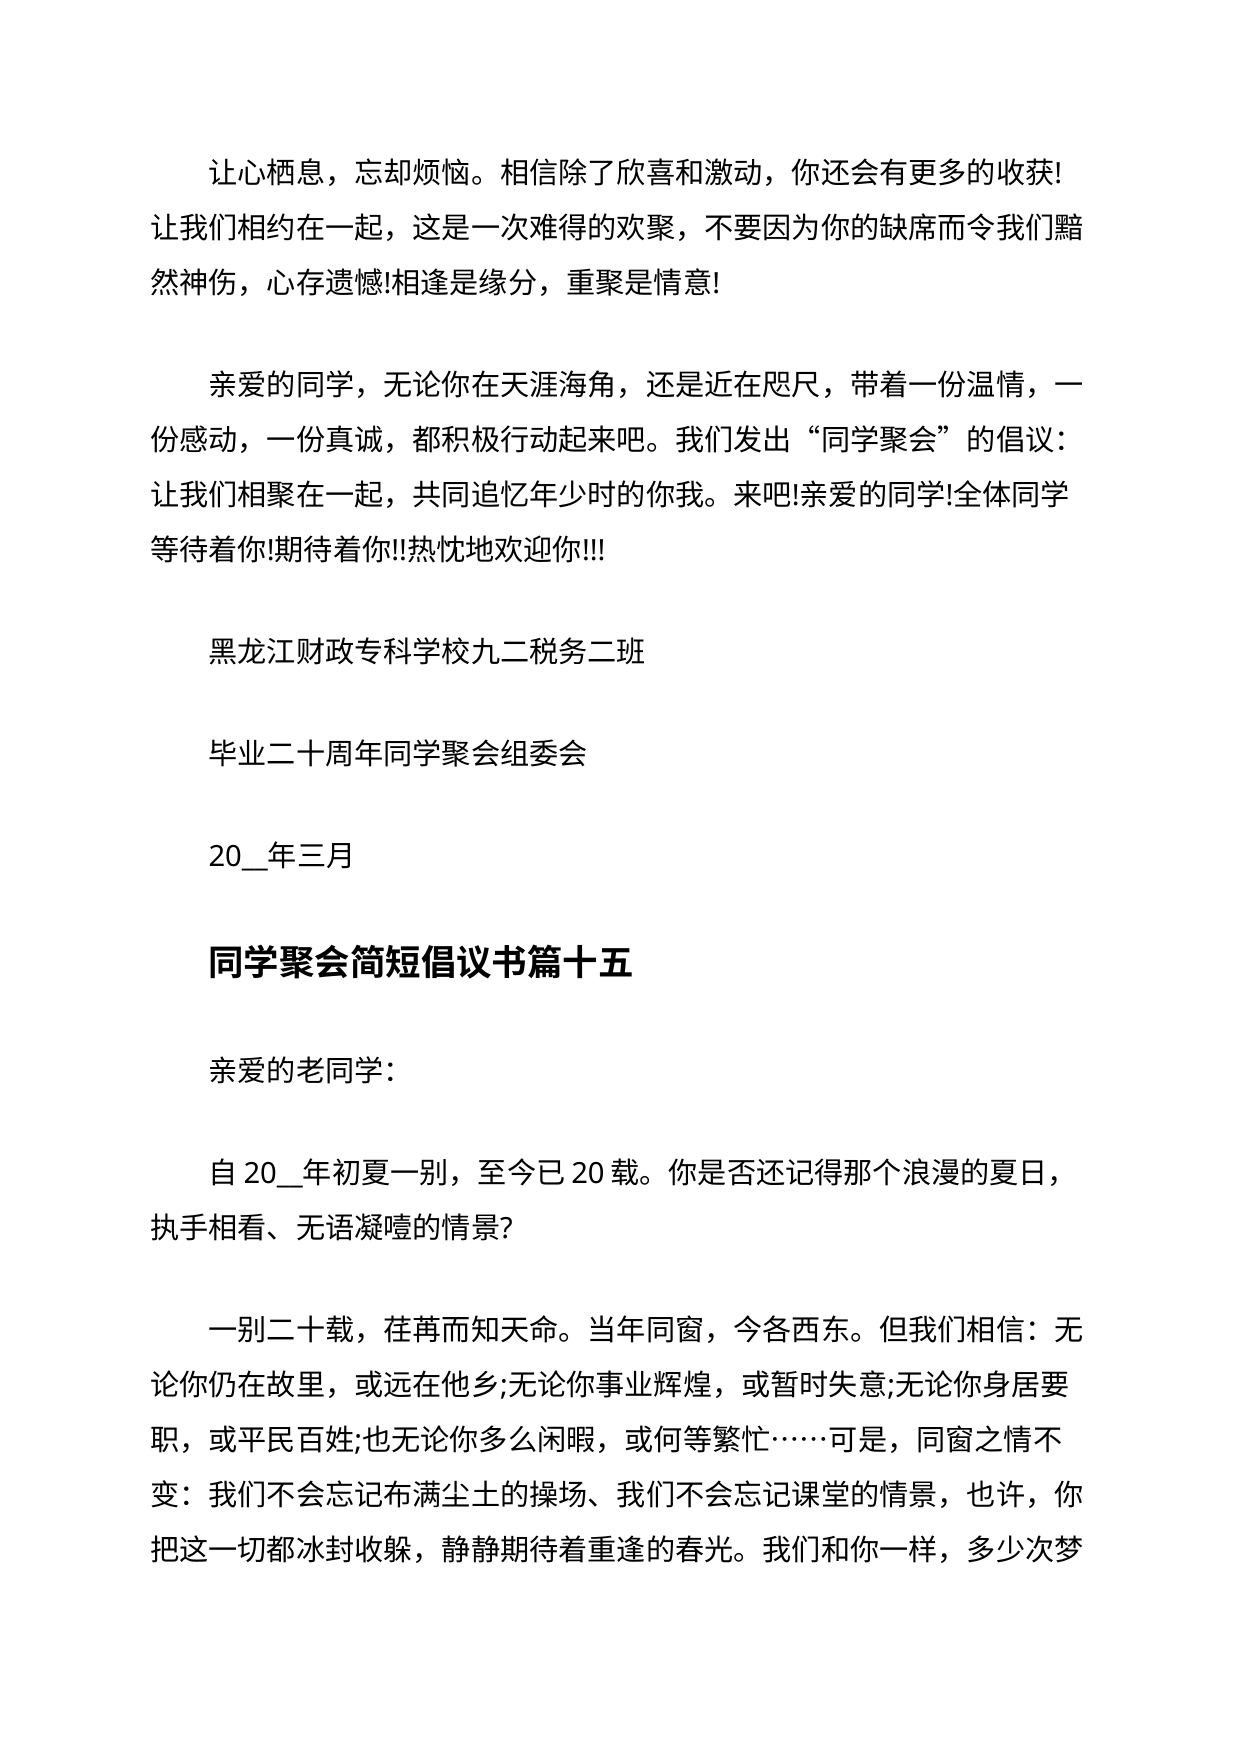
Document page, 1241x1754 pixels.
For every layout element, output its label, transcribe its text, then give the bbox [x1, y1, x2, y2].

text 让心栖息，忘却烦恼。相信除了欣喜和激动，你还会有更多的收获!让我们相约在一起，这是一次难得的欢聚，不要因为你的缺席而令我们黯然神伤，心存遗憾!相逢是缘分，重聚是情意! [150, 150, 1090, 302]
text 黑龙江财政专科学校九二税务二班 [150, 629, 1090, 671]
text 毕业二十周年同学聚会组委会 [150, 730, 1090, 773]
text 同学聚会简短倡议书篇十五 [150, 934, 1090, 985]
text 亲爱的同学，无论你在天涯海角，还是近在咫尺，带着一份温情，一份感动，一份真诚，都积极行动起来吧。我们发出“同学聚会”的倡议：让我们相聚在一起，共同追忆年少时的你我。来吧!亲爱的同学!全体同学等待着你!期待着你!!热忱地欢迎你!!! [150, 362, 1090, 569]
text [150, 1306, 1090, 1568]
text 自20__年初夏一别，至今已20载。你是否还记得那个浪漫的夏日，执手相看、无语凝噎的情景? [150, 1149, 1090, 1247]
text 亲爱的老同学： [150, 1048, 1090, 1090]
text 20__年三月 [150, 832, 1090, 874]
